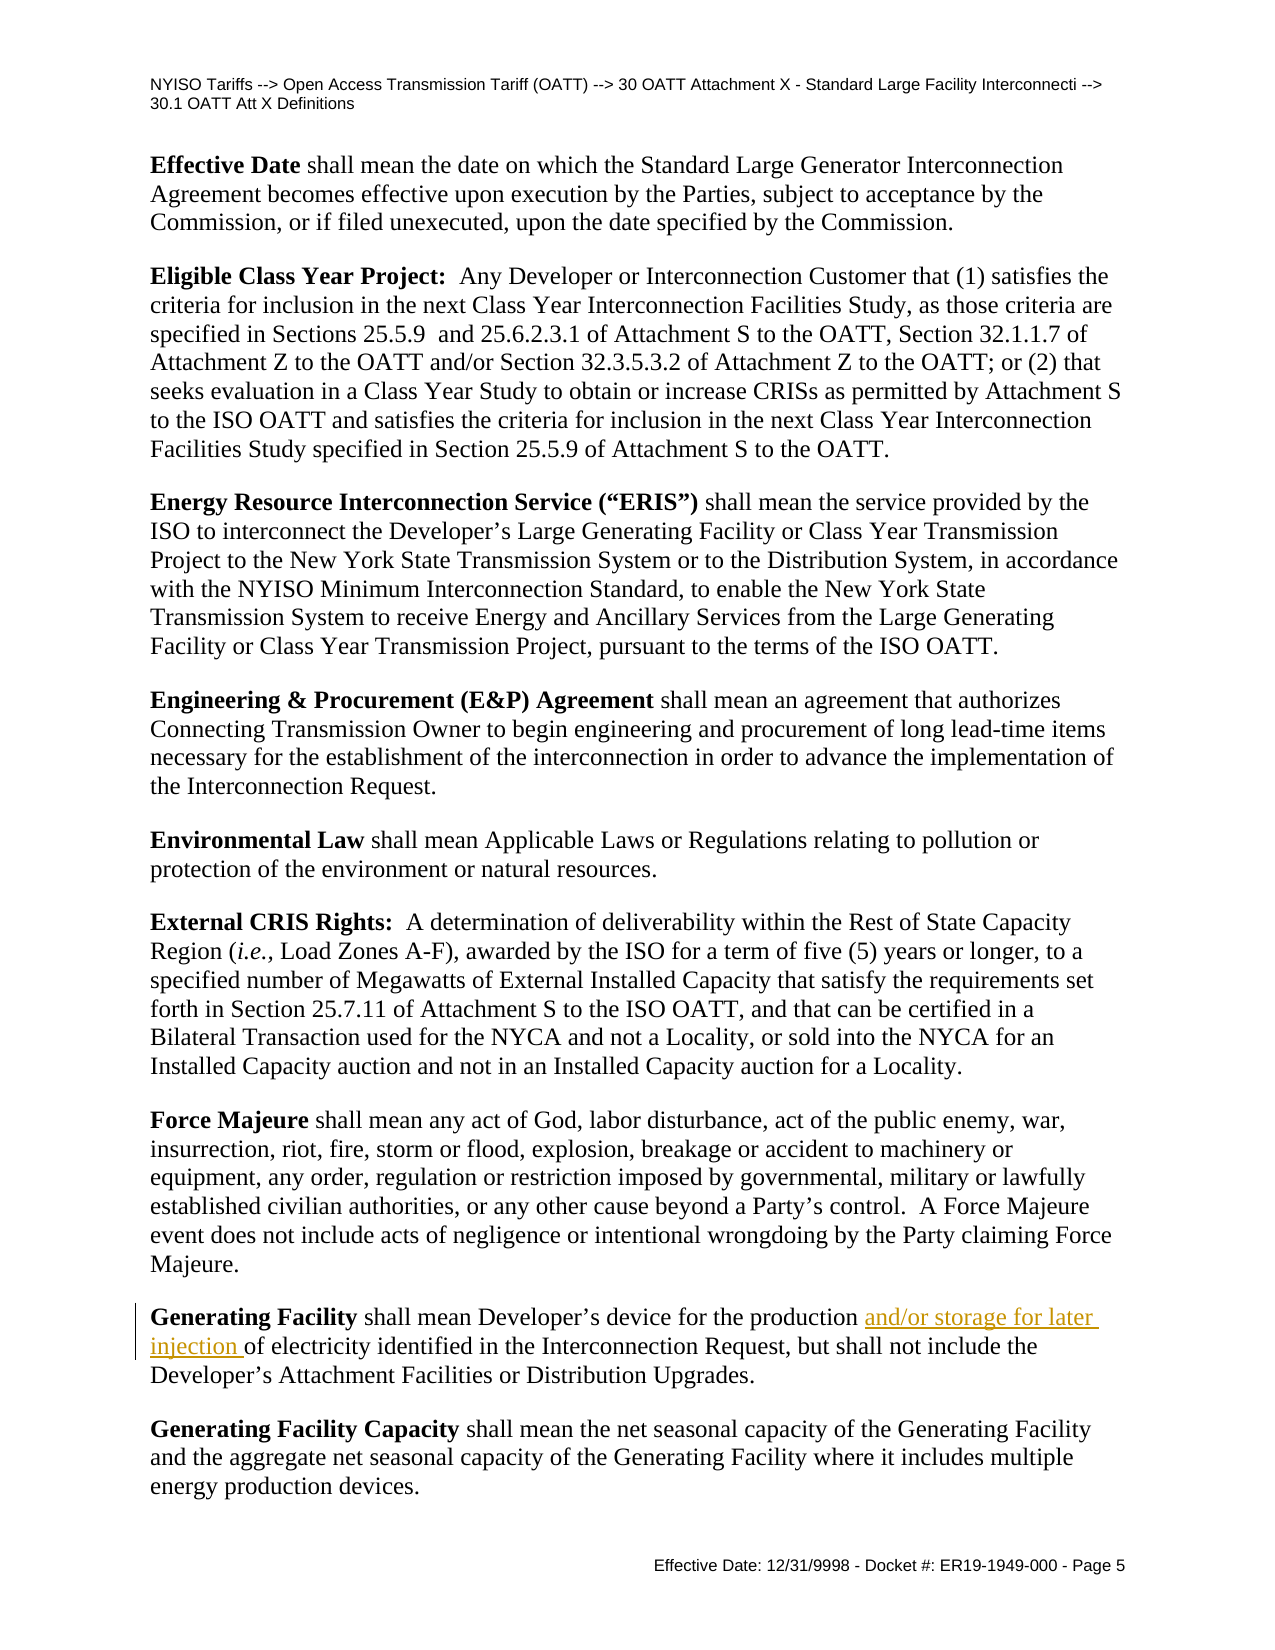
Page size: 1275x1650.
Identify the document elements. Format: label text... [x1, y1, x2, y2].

text Generating Facility shall mean Developer’s device for the production of electricity identified in the Interconnection Request, but shall not include the Developer’s Attachment Facilities or Distribution Upgrades. [150, 1302, 1125, 1389]
text Environmental Law shall mean Applicable Laws or Regulations relating to pollution or protection of the environment or natural resources. [150, 825, 1125, 882]
text Generating Facility Capacity shall mean the net seasonal capacity of the Generating Facility and the aggregate net seasonal capacity of the Generating Facility where it includes multiple energy production devices. [150, 1414, 1125, 1500]
text Effective Date shall mean the date on which the Standard Large Generator Interconnection Agreement becomes effective upon execution by the Parties, subject to acceptance by the Commission, or if filed unexecuted, upon the date specified by the Commission. [150, 150, 1125, 236]
text External CRIS Rights: A determination of deliverability within the Rest of State Capacity Region (i.e., Load Zones A-F), awarded by the ISO for a term of five (5) years or longer, to a specified number of Megawatts of External Installed Capacity that satisfy the requirements set forth in Section 25.7.11 of Attachment S to the ISO OATT, and that can be certified in a Bilateral Transaction used for the NYCA and not a Locality, or sold into the NYCA for an Installed Capacity auction and not in an Installed Capacity auction for a Locality. [150, 907, 1125, 1080]
text Energy Resource Interconnection Service (“ERIS”) shall mean the service provided by the ISO to interconnect the Developer’s Large Generating Facility or Class Year Transmission Project to the New York State Transmission System or to the Distribution System, in accordance with the NYISO Minimum Interconnection Standard, to enable the New York State Transmission System to receive Energy and Ancillary Services from the Large Generating Facility or Class Year Transmission Project, pursuant to the terms of the ISO OATT. [150, 487, 1125, 660]
text Engineering & Procurement (E&P) Agreement shall mean an agreement that authorizes Connecting Transmission Owner to begin engineering and procurement of long lead-time items necessary for the establishment of the interconnection in order to advance the implementation of the Interconnection Request. [150, 685, 1125, 800]
text Force Majeure shall mean any act of God, labor disturbance, act of the public enemy, war, insurrection, riot, fire, storm or flood, explosion, breakage or accident to machinery or equipment, any order, regulation or restriction imposed by governmental, military or lawfully established civilian authorities, or any other cause beyond a Party’s control. A Force Majeure event does not include acts of negligence or intentional wrongdoing by the Party claiming Force Majeure. [150, 1105, 1125, 1277]
text Eligible Class Year Project: Any Developer or Interconnection Customer that (1) satisfies the criteria for inclusion in the next Class Year Interconnection Facilities Study, as those criteria are specified in Sections 25.5.9 and 25.6.2.3.1 of Attachment S to the OATT, Section 32.1.1.7 of Attachment Z to the OATT and/or Section 32.3.5.3.2 of Attachment Z to the OATT; or (2) that seeks evaluation in a Class Year Study to obtain or increase CRISs as permitted by Attachment S to the ISO OATT and satisfies the criteria for inclusion in the next Class Year Interconnection Facilities Study specified in Section 25.5.9 of Attachment S to the OATT. [150, 261, 1125, 462]
